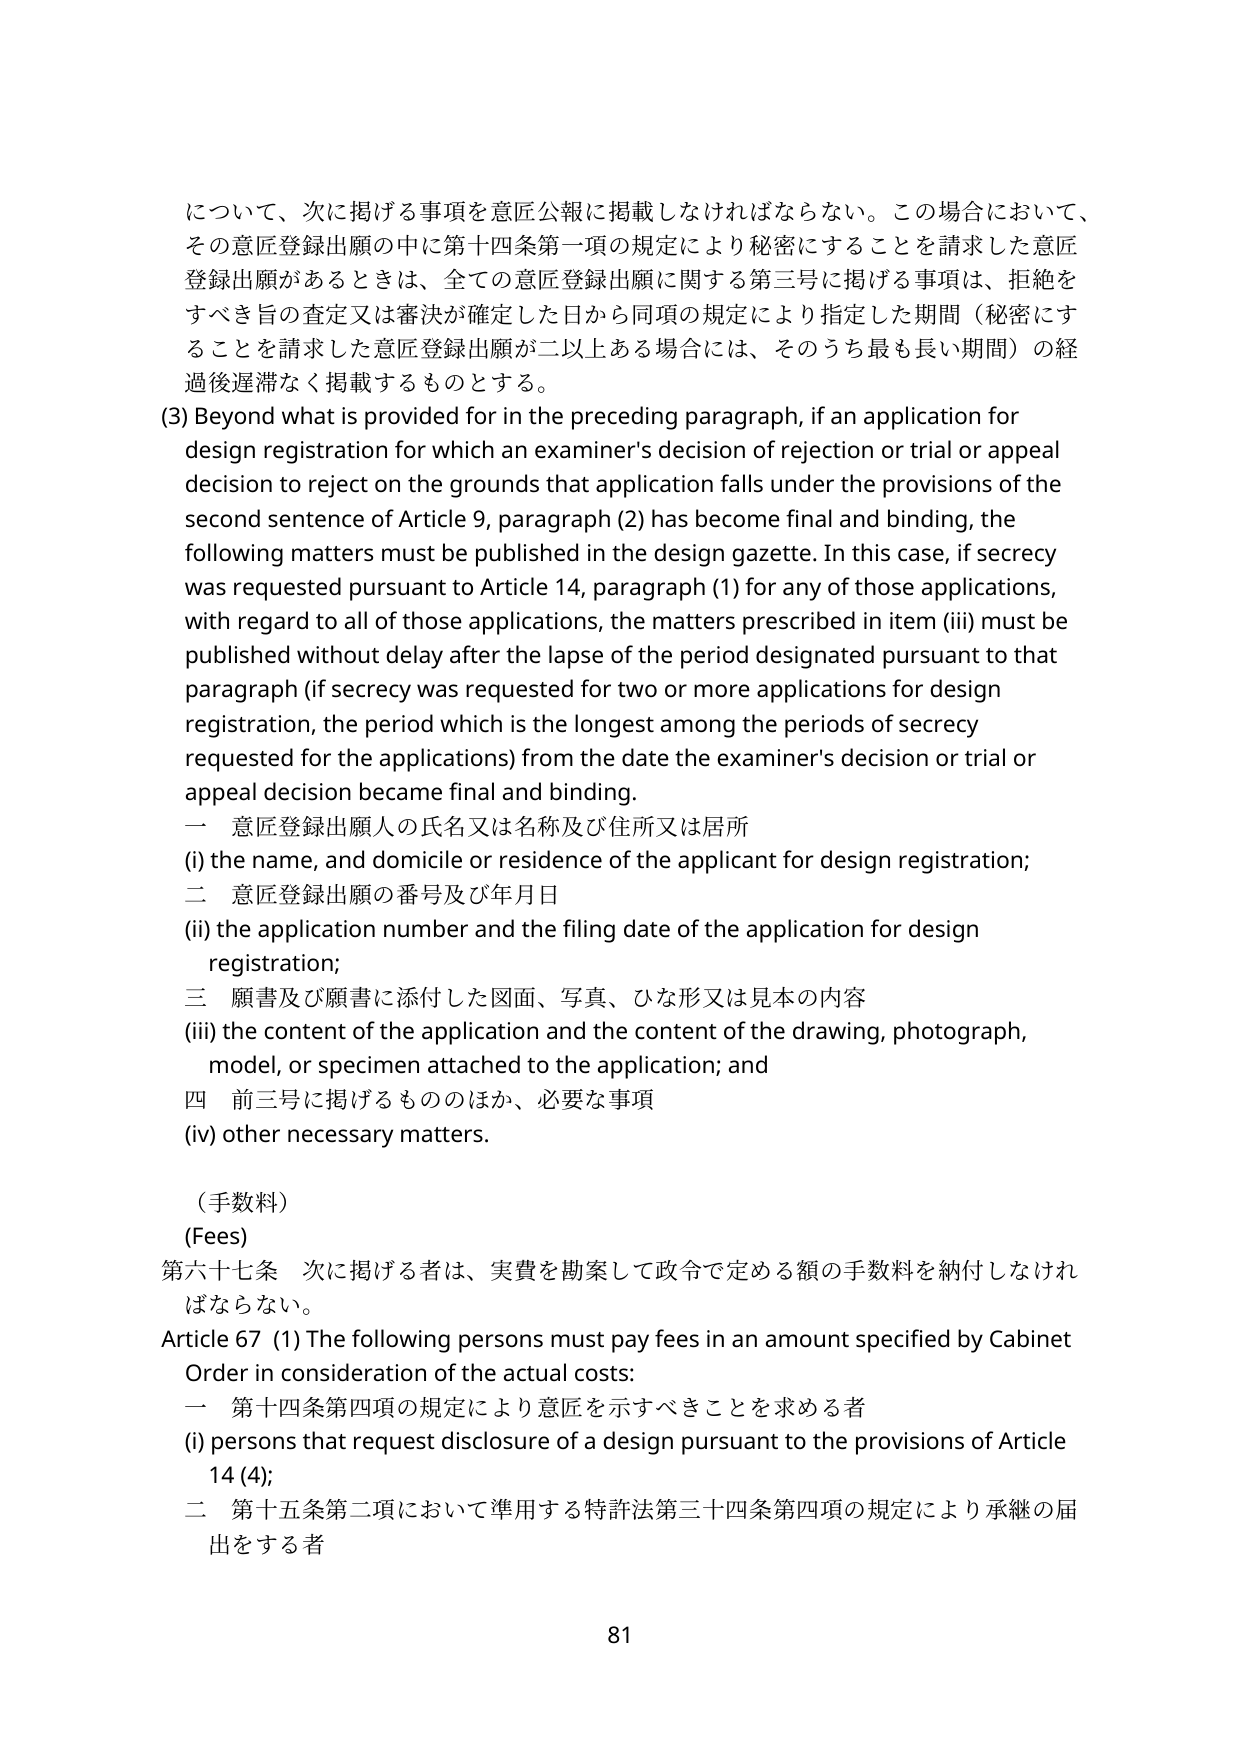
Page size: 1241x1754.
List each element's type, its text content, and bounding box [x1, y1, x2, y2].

text (ii) the application number and the filing date of the application for design registration; [184, 911, 1079, 979]
text 二 第十五条第二項において準用する特許法第三十四条第四項の規定により承継の届出をする者 [184, 1492, 1079, 1560]
text (i) the name, and domicile or residence of the applicant for design registration; [184, 843, 1079, 877]
text 一 第十四条第四項の規定により意匠を示すべきことを求める者 [184, 1389, 1079, 1424]
text 一 意匠登録出願人の氏名又は名称及び住所又は居所 [184, 809, 1079, 843]
text (Fees) [184, 1219, 1079, 1253]
text 四 前三号に掲げるもののほか、必要な事項 [184, 1082, 1079, 1116]
text (i) persons that request disclosure of a design pursuant to the provisions of Article 14 (4); [184, 1424, 1079, 1492]
text 二 意匠登録出願の番号及び年月日 [184, 877, 1079, 911]
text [161, 194, 1079, 399]
text （手数料） [184, 1184, 1079, 1219]
text (iii) the content of the application and the content of the drawing, photograph, model, or specimen attached to the application; and [184, 1014, 1079, 1082]
text 三 願書及び願書に添付した図面、写真、ひな形又は見本の内容 [184, 979, 1079, 1014]
text Article 67 (1) The following persons must pay fees in an amount specified by Cabinet Order in consideration of the actual costs: [161, 1321, 1079, 1389]
text (3) Beyond what is provided for in the preceding paragraph, if an application for design registration for which an examiner's decision of rejection or trial or appeal decision to reject on the grounds that application falls under the provisions of the second sentence of Article 9, paragraph (2) has become final and binding, the following matters must be published in the design gazette. In this case, if secrecy was requested pursuant to Article 14, paragraph (1) for any of those applications, with regard to all of those applications, the matters prescribed in item (iii) must be published without delay after the lapse of the period designated pursuant to that paragraph (if secrecy was requested for two or more applications for design registration, the period which is the longest among the periods of secrecy requested for the applications) from the date the examiner's decision or trial or appeal decision became final and binding. [161, 399, 1079, 809]
text (iv) other necessary matters. [184, 1116, 1079, 1150]
text 第六十七条 次に掲げる者は、実費を勘案して政令で定める額の手数料を納付しなければならない。 [161, 1253, 1079, 1321]
